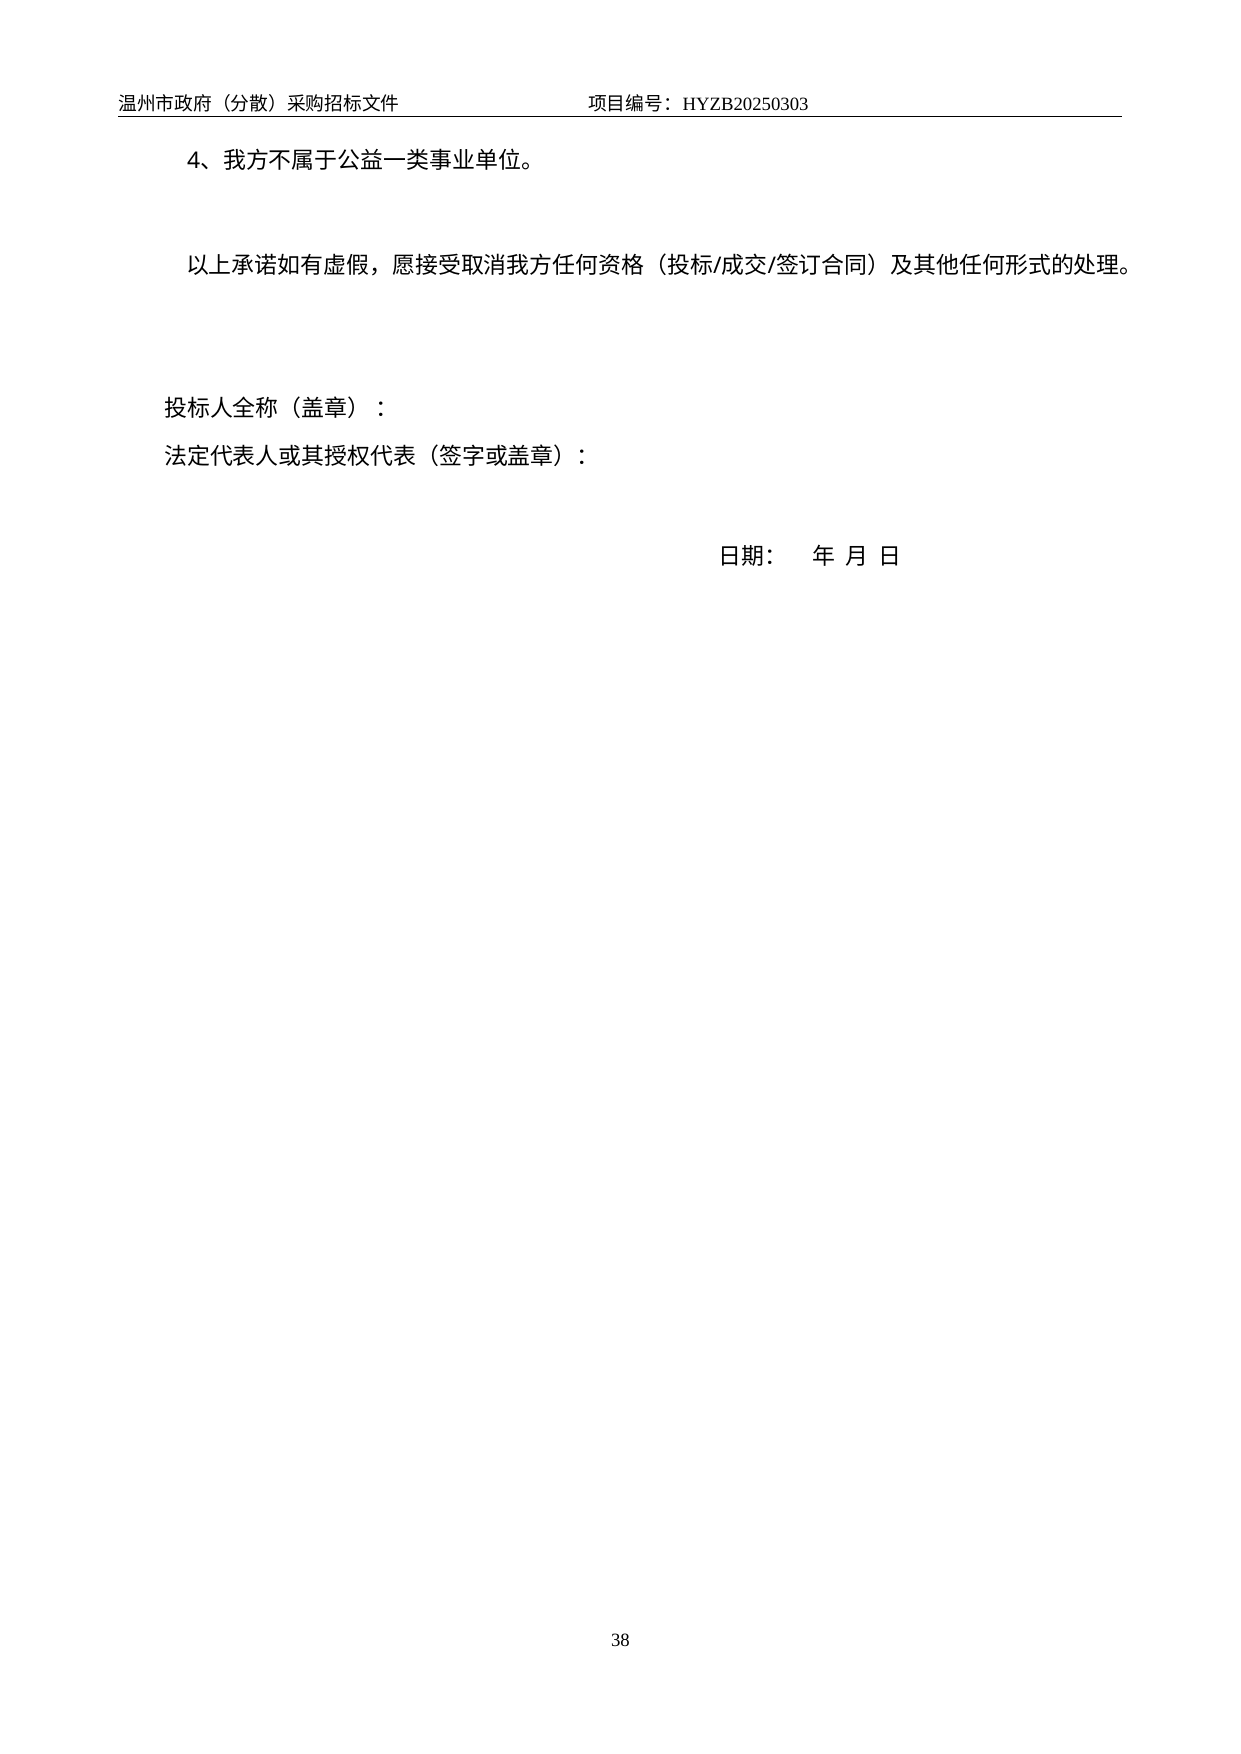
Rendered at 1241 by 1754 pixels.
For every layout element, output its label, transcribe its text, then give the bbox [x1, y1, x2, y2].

text 投标人全称（盖章） ： [118, 378, 1122, 426]
text 法定代表人或其授权代表（签字或盖章）： [118, 426, 1122, 474]
text 日期： 年 月 日 [168, 522, 1122, 587]
text 以上承诺如有虚假，愿接受取消我方任何资格（投标/成交/签订合同）及其他任何形式的处理。 [140, 237, 1122, 283]
text 4、我方不属于公益一类事业单位。 [168, 126, 1122, 191]
